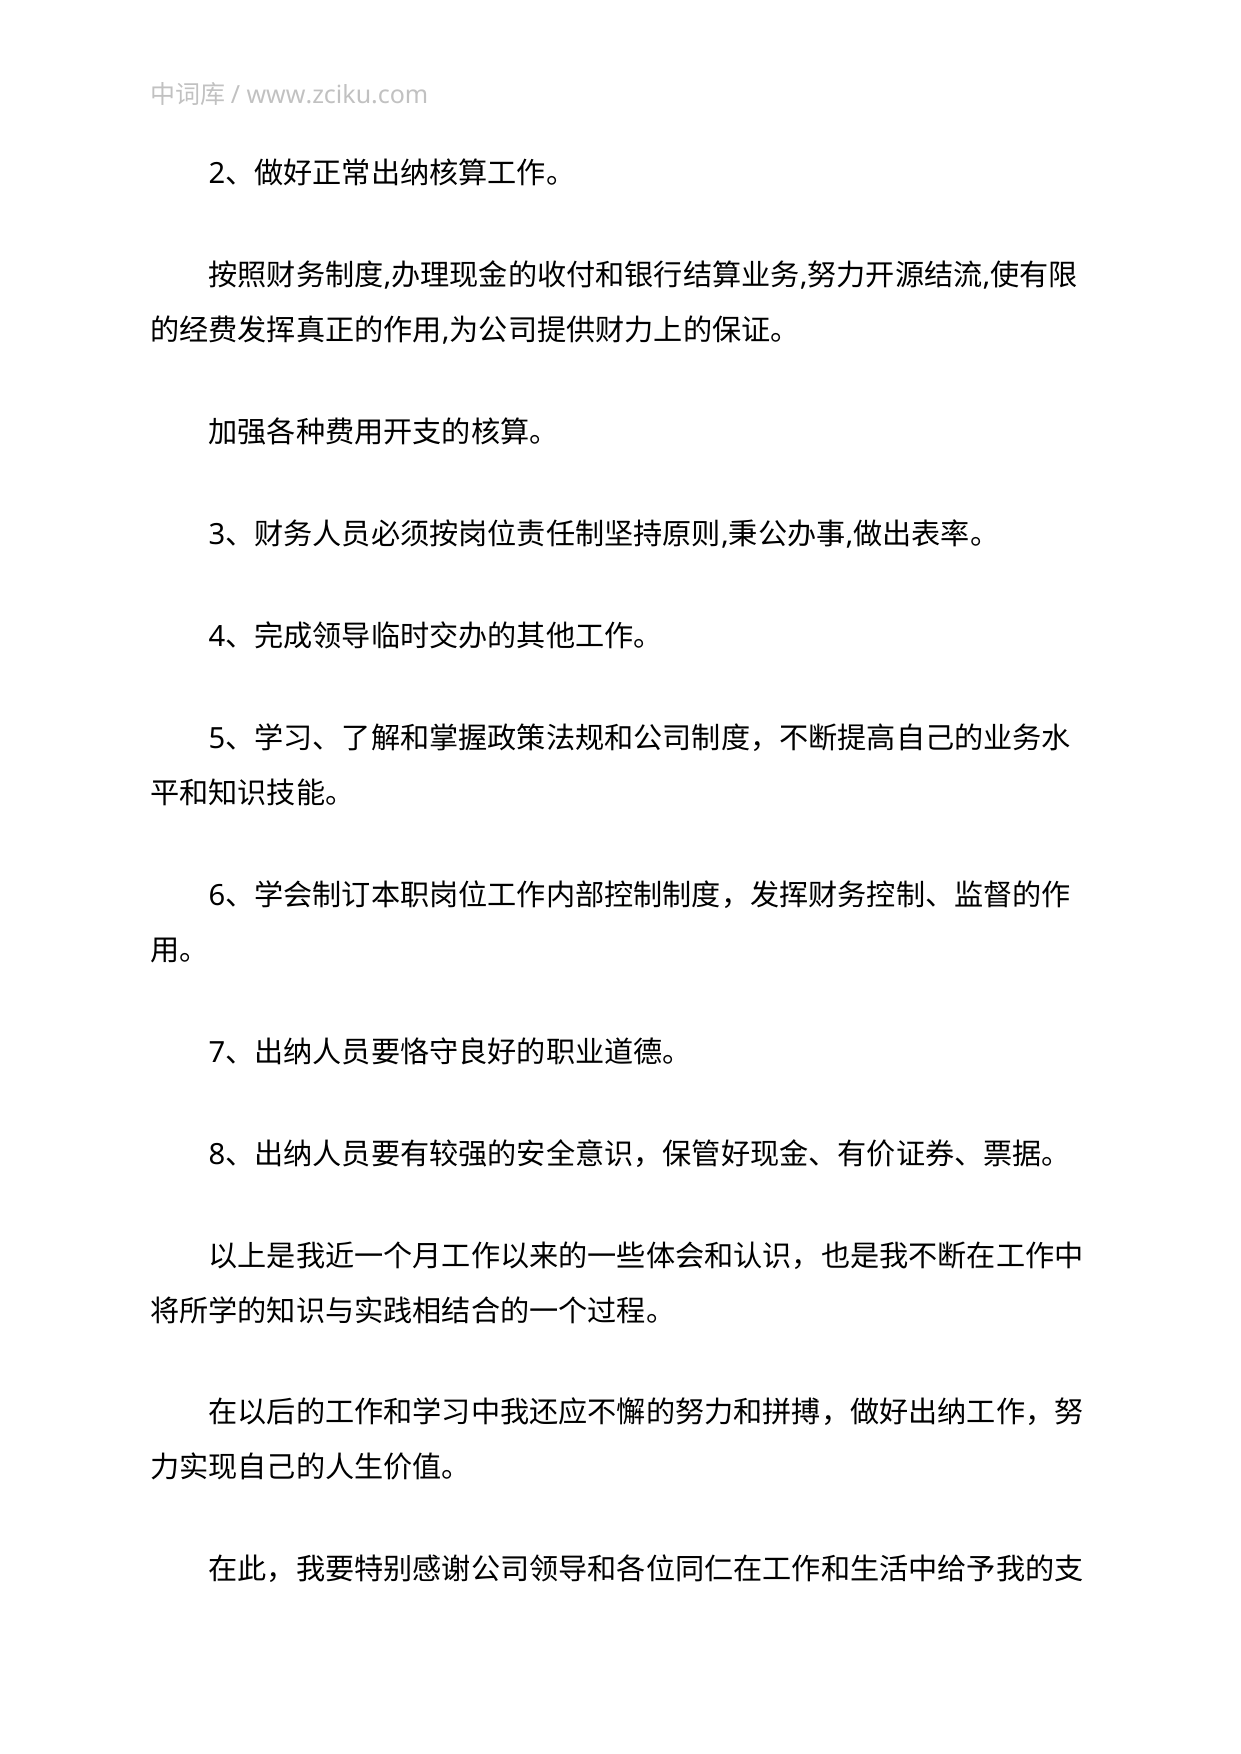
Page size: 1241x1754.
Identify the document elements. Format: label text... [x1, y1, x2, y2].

text 3、财务人员必须按岗位责任制坚持原则,秉公办事,做出表率。 [150, 511, 1090, 553]
text 在以后的工作和学习中我还应不懈的努力和拼搏，做好出纳工作，努力实现自己的人生价值。 [150, 1389, 1090, 1486]
text 5、学习、了解和掌握政策法规和公司制度，不断提高自己的业务水平和知识技能。 [150, 715, 1090, 812]
text 6、学会制订本职岗位工作内部控制制度，发挥财务控制、监督的作用。 [150, 871, 1090, 969]
text 4、完成领导临时交办的其他工作。 [150, 613, 1090, 655]
text 按照财务制度,办理现金的收付和银行结算业务,努力开源结流,使有限的经费发挥真正的作用,为公司提供财力上的保证。 [150, 252, 1090, 349]
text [150, 1546, 1090, 1588]
text 以上是我近一个月工作以来的一些体会和认识，也是我不断在工作中将所学的知识与实践相结合的一个过程。 [150, 1232, 1090, 1329]
text 7、出纳人员要恪守良好的职业道德。 [150, 1028, 1090, 1071]
text 2、做好正常出纳核算工作。 [150, 150, 1090, 192]
text 加强各种费用开支的核算。 [150, 409, 1090, 451]
text 8、出纳人员要有较强的安全意识，保管好现金、有价证券、票据。 [150, 1130, 1090, 1173]
